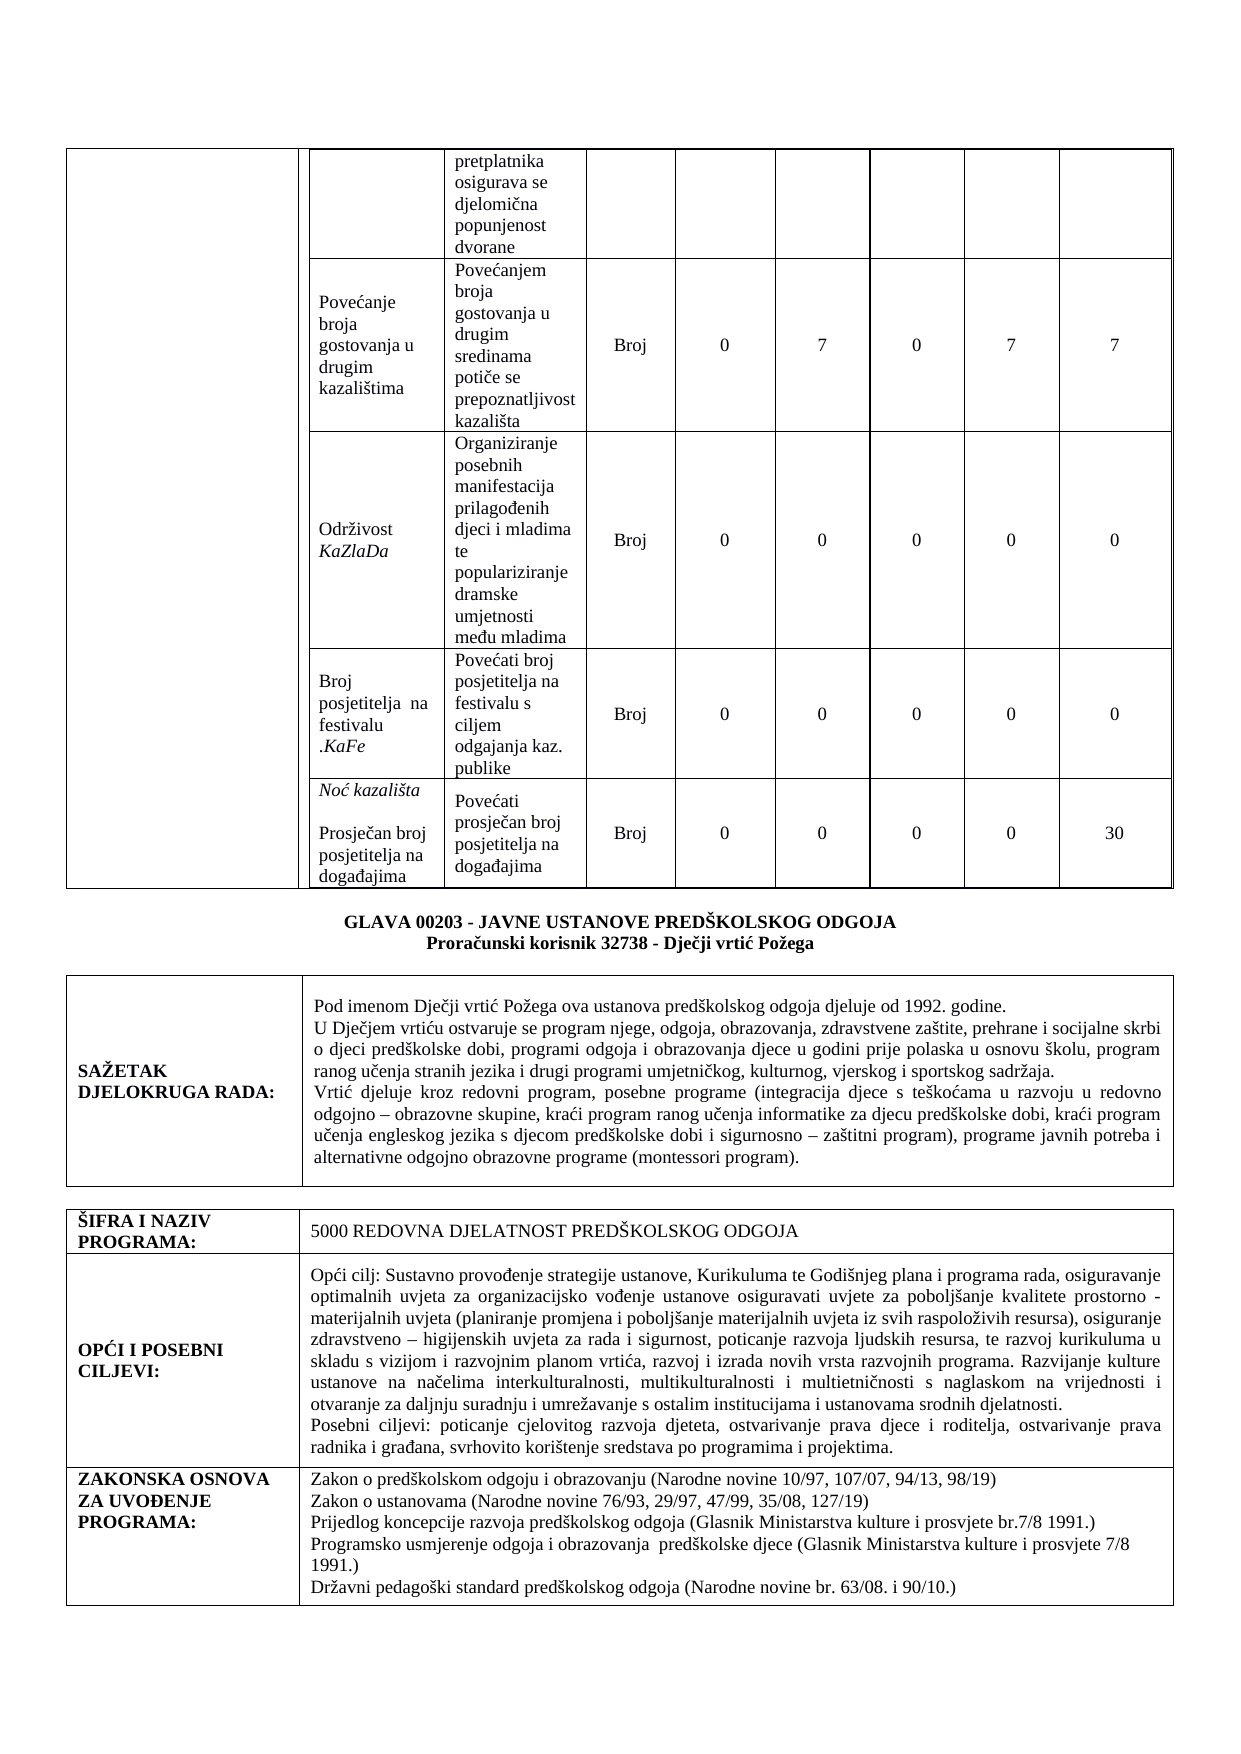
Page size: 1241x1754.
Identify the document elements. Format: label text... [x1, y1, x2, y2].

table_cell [67, 1468, 299, 1605]
table_cell [965, 259, 1059, 431]
table_cell [1060, 432, 1171, 648]
table_cell [965, 779, 1059, 887]
table_cell [871, 779, 964, 887]
table_cell [299, 149, 309, 888]
table_header ŠIFRA I NAZIV PROGRAMA: [67, 1210, 299, 1253]
table_cell [1060, 259, 1171, 431]
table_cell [300, 1468, 1173, 1605]
table_cell [310, 432, 444, 648]
table_cell [445, 259, 586, 431]
table_cell [1060, 779, 1171, 887]
table_cell [1060, 150, 1171, 258]
text GLAVA 00203 - JAVNE USTANOVE PREDŠKOLSKOG ODGOJA [148, 911, 1093, 932]
table_cell [871, 150, 964, 258]
table_cell [676, 432, 775, 648]
table_cell [445, 150, 586, 258]
table_header Pod imenom Dječji vrtić Požega ova ustanova predškolskog odgoja djeluje od 1992. godine. U Dječjem vrtiću ostvaruje se program njege, odgoja, obrazovanja, zdravstvene zaštite, prehrane i socijalne skrbi o djeci predškolske dobi, programi odgoja i obrazovanja djece u godini prije polaska u osnovu školu, program ranog učenja stranih jezika i drugi programi umjetničkog, kulturnog, vjerskog i sportskog sadržaja. Vrtić djeluje kroz redovni program, posebne programe (integracija djece s teškoćama u razvoju u redovno odgojno – obrazovne skupine, kraći program ranog učenja informatike za djecu predškolske dobi, kraći program učenja engleskog jezika s djecom predškolske dobi i sigurnosno – zaštitni program), programe javnih potreba i alternativne odgojno obrazovne programe (montessori program). [303, 976, 1173, 1186]
table_cell [445, 432, 586, 648]
table_cell [676, 150, 775, 258]
table_cell [445, 649, 586, 778]
table_cell [587, 259, 675, 431]
table_cell [776, 150, 869, 258]
table_cell [587, 779, 675, 887]
table_cell [871, 432, 964, 648]
table_cell [871, 649, 964, 778]
table_cell [871, 259, 964, 431]
table_cell [676, 779, 775, 887]
table_cell [965, 432, 1059, 648]
table_cell [965, 150, 1059, 258]
table_cell [587, 432, 675, 648]
table_cell [310, 259, 444, 431]
table_cell [310, 649, 444, 778]
table_cell [776, 259, 869, 431]
table_cell [676, 259, 775, 431]
table_cell [776, 432, 869, 648]
table_cell [310, 779, 444, 887]
table_cell [1060, 649, 1171, 778]
table_cell [587, 150, 675, 258]
table_cell [776, 649, 869, 778]
table_header 5000 REDOVNA DJELATNOST PREDŠKOLSKOG ODGOJA [300, 1210, 1173, 1253]
table_cell [587, 649, 675, 778]
table_cell [965, 649, 1059, 778]
table_cell [445, 779, 586, 887]
table_cell [676, 649, 775, 778]
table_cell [67, 149, 298, 888]
table_cell [310, 150, 444, 258]
table_cell Opći cilj: Sustavno provođenje strategije ustanove, Kurikuluma te Godišnjeg plana i programa rada, osiguravanje optimalnih uvjeta za organizacijsko vođenje ustanove osiguravati uvjete za poboljšanje kvalitete prostorno - materijalnih uvjeta (planiranje promjena i poboljšanje materijalnih uvjeta iz svih raspoloživih resursa), osiguranje zdravstveno – higijenskih uvjeta za rada i sigurnost, poticanje razvoja ljudskih resursa, te razvoj kurikuluma u skladu s vizijom i razvojnim planom vrtića, razvoj i izrada novih vrsta razvojnih programa. Razvijanje kulture ustanove na načelima interkulturalnosti, multikulturalnosti i multietničnosti s naglaskom na vrijednosti i otvaranje za daljnju suradnju i umrežavanje s ostalim institucijama i ustanovama srodnih djelatnosti. Posebni ciljevi: poticanje cjelovitog razvoja djeteta, ostvarivanje prava djece i roditelja, ostvarivanje prava radnika i građana, svrhovito korištenje sredstava po programima i projektima. [300, 1254, 1173, 1467]
table_cell [776, 779, 869, 887]
table_cell OPĆI I POSEBNI CILJEVI: [67, 1254, 299, 1467]
table_header SAŽETAK DJELOKRUGA RADA: [67, 976, 302, 1186]
text Proračunski korisnik 32738 - Dječji vrtić Požega [148, 932, 1093, 954]
